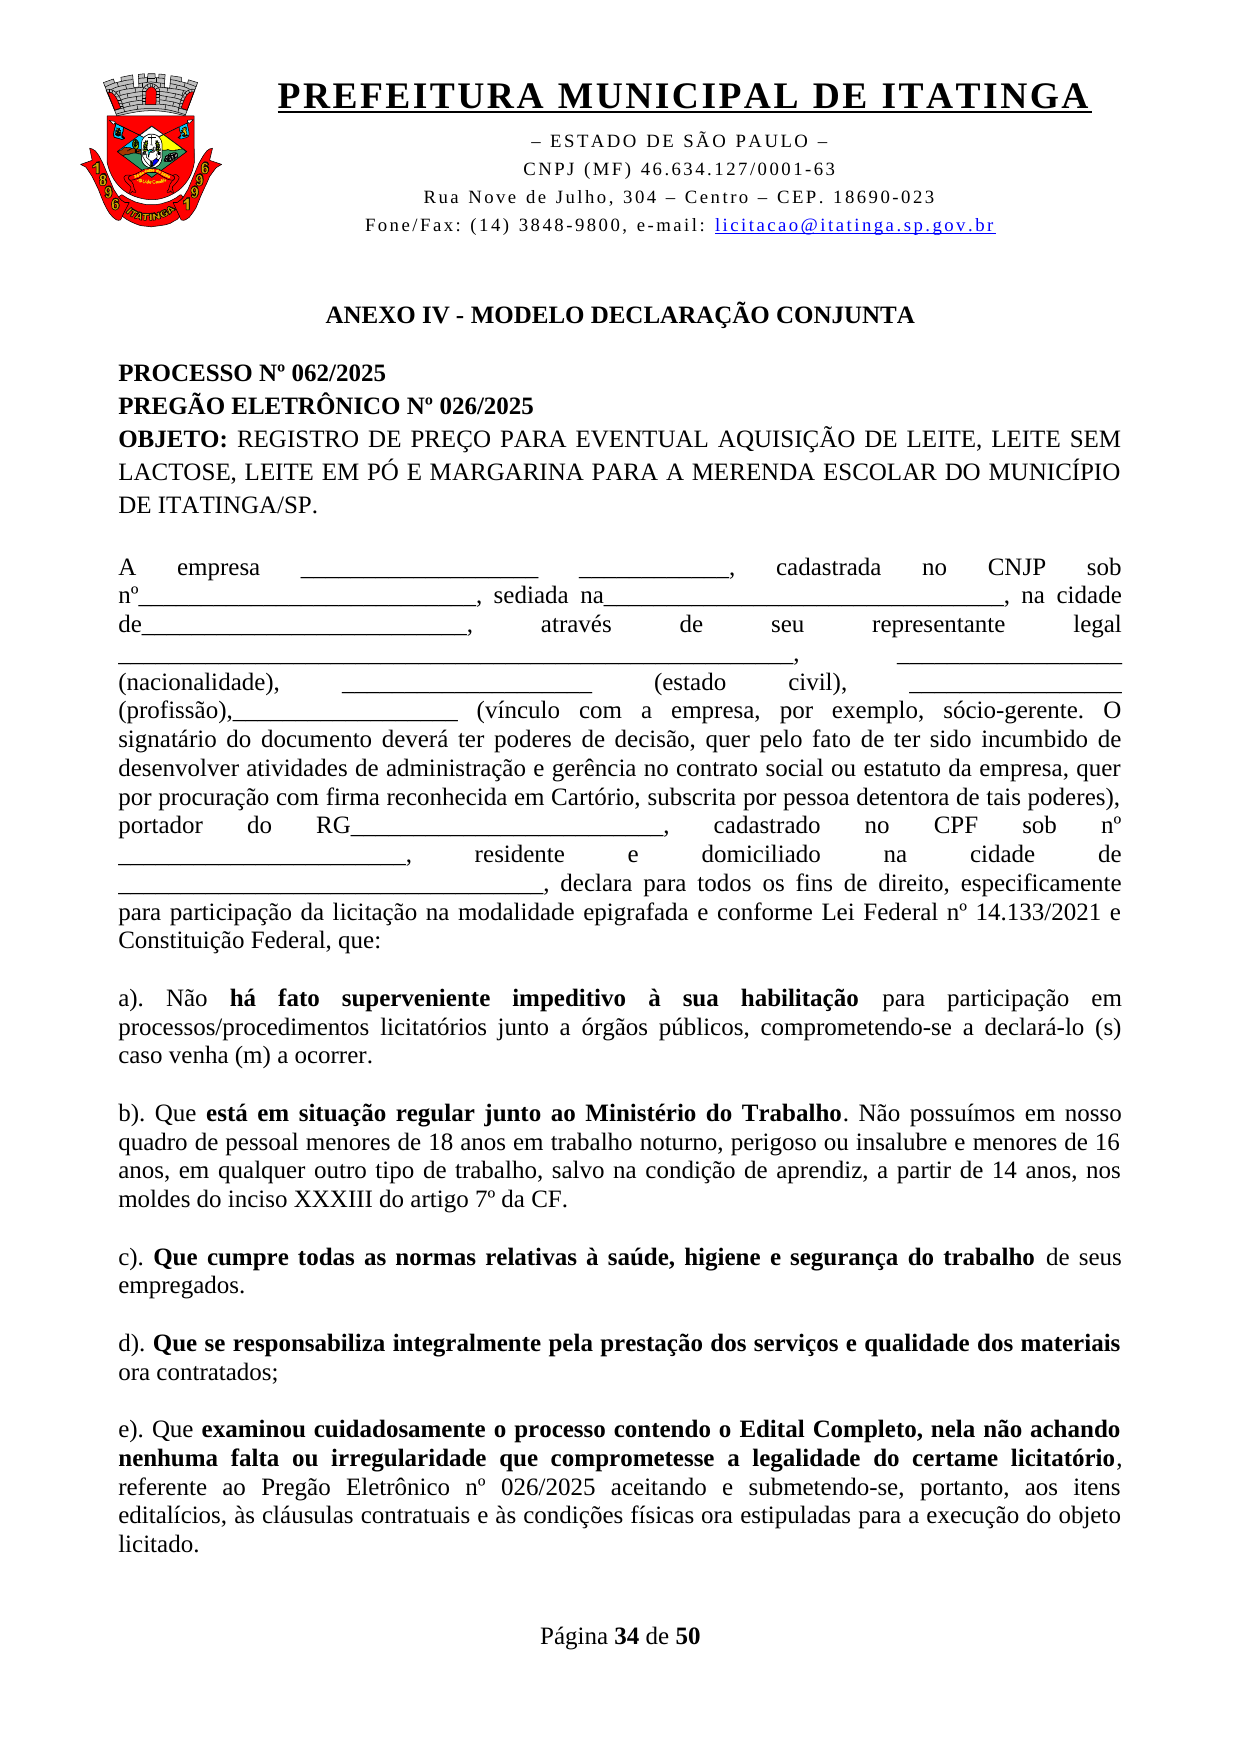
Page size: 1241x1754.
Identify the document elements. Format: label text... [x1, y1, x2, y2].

text a). Não há fato superveniente impeditivo à sua habilitação para participação em processos/procedimentos licitatórios junto a órgãos públicos, comprometendo-se a declará-lo (s) caso venha (m) a ocorrer. [118, 983, 1122, 1069]
text e). Que examinou cuidadosamente o processo contendo o Edital Completo, nela não achando nenhuma falta ou irregularidade que comprometesse a legalidade do certame licitatório, referente ao Pregão Eletrônico nº 026/2025 aceitando e submetendo-se, portanto, aos itens editalícios, às cláusulas contratuais e às condições físicas ora estipuladas para a execução do objeto licitado. [118, 1414, 1122, 1558]
text OBJETO: REGISTRO DE PREÇO PARA EVENTUAL AQUISIÇÃO DE LEITE, LEITE SEM LACTOSE, LEITE EM PÓ E MARGARINA PARA A MERENDA ESCOLAR DO MUNICÍPIO DE ITATINGA/SP. [118, 424, 1122, 519]
text PROCESSO Nº 062/2025 [118, 358, 1122, 387]
text d). Que se responsabiliza integralmente pela prestação dos serviços e qualidade dos materiais ora contratados; [118, 1328, 1122, 1385]
text ANEXO IV - MODELO DECLARAÇÃO CONJUNTA [118, 300, 1122, 329]
text b). Que está em situação regular junto ao Ministério do Trabalho. Não possuímos em nosso quadro de pessoal menores de 18 anos em trabalho noturno, perigoso ou insalubre e menores de 16 anos, em qualquer outro tipo de trabalho, salvo na condição de aprendiz, a partir de 14 anos, nos moldes do inciso XXXIII do artigo 7º da CF. [118, 1098, 1122, 1213]
text A empresa ___________________ ____________, cadastrada no CNJP sob nº___________________________, sediada na________________________________, na cidade de__________________________, através de seu representante legal ______________________________________________________, __________________ (nacionalidade), ____________________ (estado civil), _________________ (profissão),__________________ (vínculo com a empresa, por exemplo, sócio-gerente. O signatário do documento deverá ter poderes de decisão, quer pelo fato de ter sido incumbido de desenvolver atividades de administração e gerência no contrato social ou estatuto da empresa, quer por procuração com firma reconhecida em Cartório, subscrita por pessoa detentora de tais poderes), portador do RG_________________________, cadastrado no CPF sob nº _______________________, residente e domiciliado na cidade de __________________________________, declara para todos os fins de direito, especificamente para participação da licitação na modalidade epigrafada e conforme Lei Federal nº 14.133/2021 e Constituição Federal, que: [118, 552, 1122, 954]
text PREGÃO ELETRÔNICO Nº 026/2025 [118, 391, 1122, 419]
text c). Que cumpre todas as normas relativas à saúde, higiene e segurança do trabalho de seus empregados. [118, 1242, 1122, 1299]
